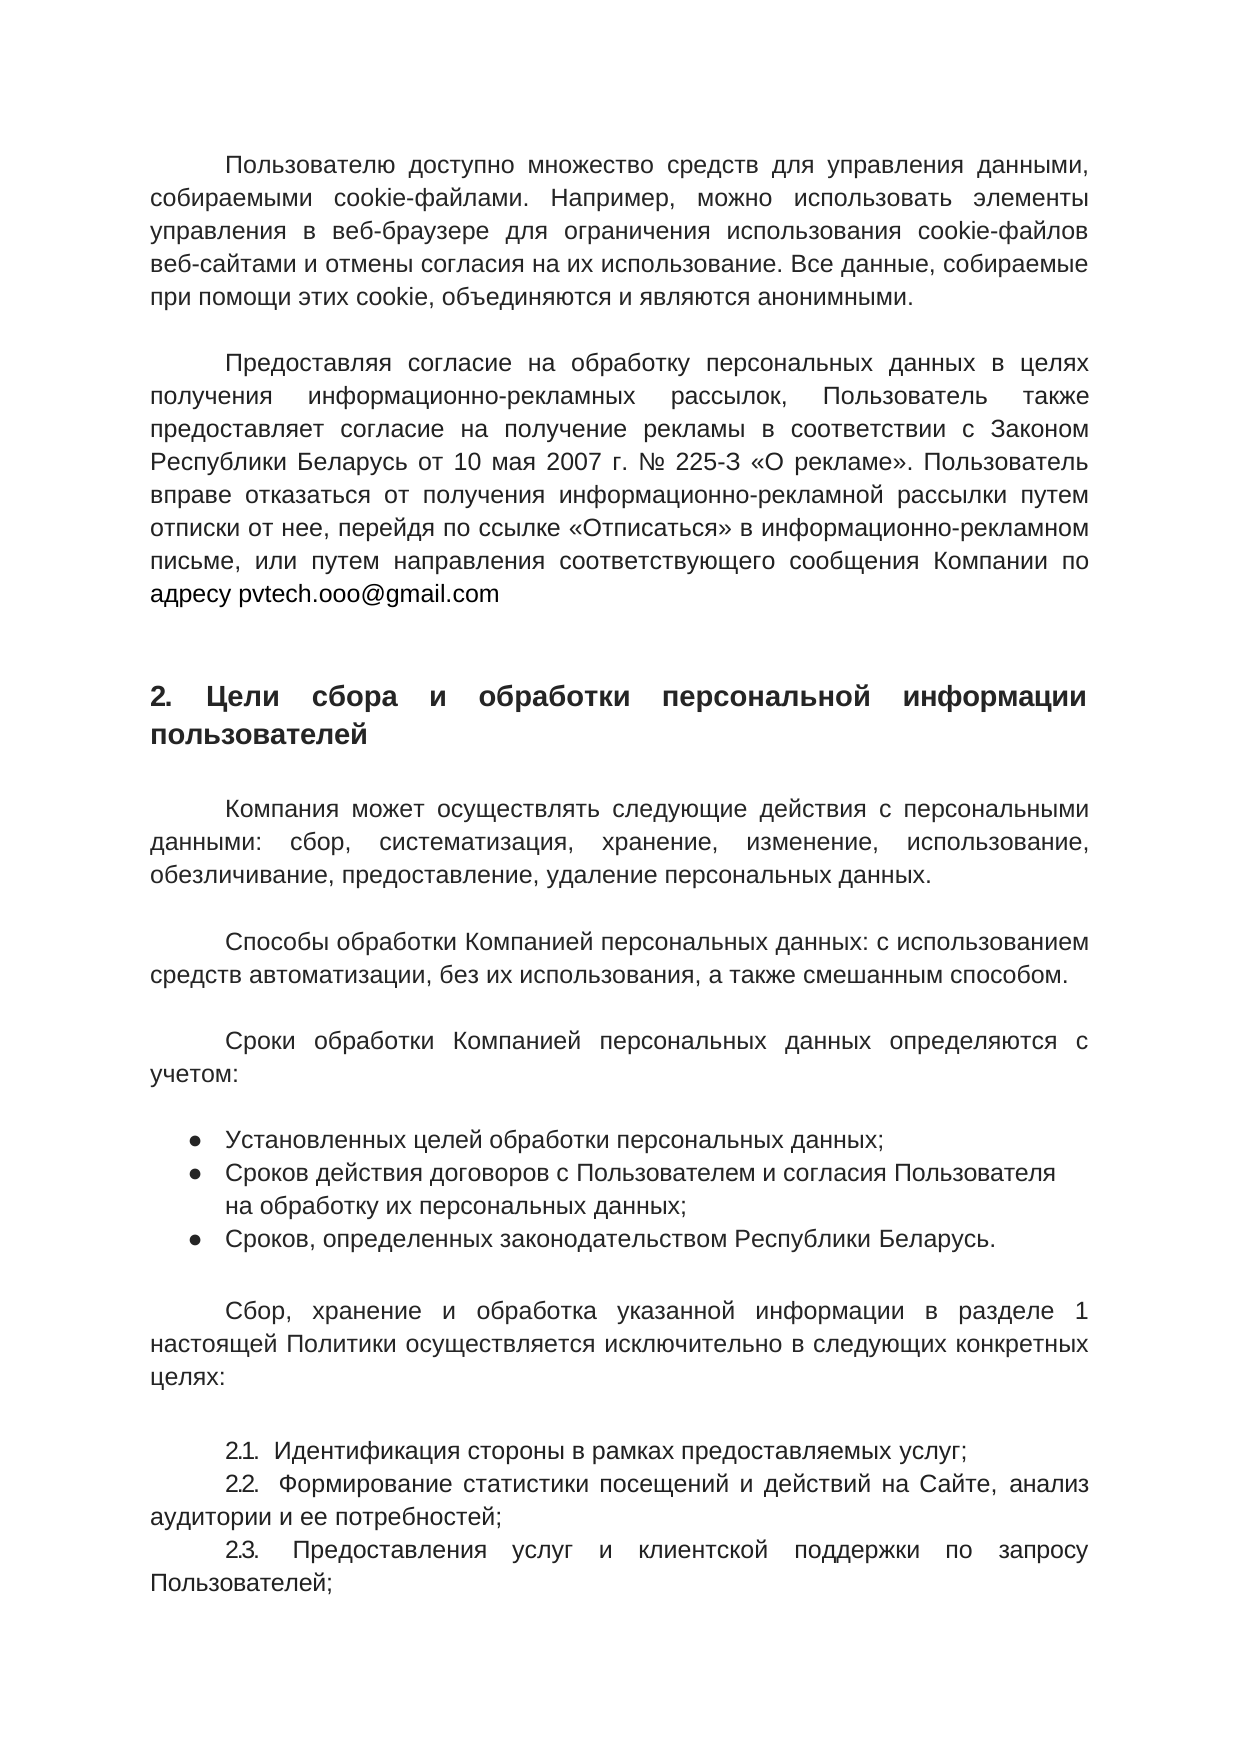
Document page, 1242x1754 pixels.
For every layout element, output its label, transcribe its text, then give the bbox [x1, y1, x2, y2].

list Предоставления услуг и клиентской поддержки по запросу Пользователей; [150, 1535, 1090, 1596]
list Установленных целей обработки персональных данных; [187, 1125, 1102, 1154]
subtitle Цели сбора и обработки персональной информации пользователей [150, 679, 1090, 751]
text Сбор, хранение и обработка указанной информации в разделе 1 настоящей Политики осуществляется исключительно в следующих конкретных целях: [150, 1296, 1090, 1390]
text Компания может осуществлять следующие действия с персональными данными: сбор, систематизация, хранение, изменение, использование, обезличивание, предоставление, удаление персональных данных. [150, 794, 1090, 889]
list Формирование статистики посещений и действий на Сайте, анализ аудитории и ее потребностей; [150, 1469, 1089, 1530]
list Сроков, определенных законодательством Республики Беларусь. [187, 1224, 1102, 1253]
text Предоставляя согласие на обработку персональных данных в целях получения информационно-рекламных рассылок, Пользователь также предоставляет согласие на получение рекламы в соответствии с Законом Республики Беларусь от 10 мая 2007 г. № 225-З «О рекламе». Пользователь вправе отказаться от получения информационно-рекламной рассылки путем отписки от нее, перейдя по ссылке «Отписаться» в информационно-рекламном письме, или путем направления соответствующего сообщения Компании по адресу pvtech.ooo@gmail.com [150, 348, 1090, 608]
list Идентификация стороны в рамках предоставляемых услуг; [225, 1436, 1102, 1464]
text Способы обработки Компанией персональных данных: с использованием средств автоматизации, без их использования, а также смешанным способом. [150, 927, 1090, 988]
list Сроков действия договоров с Пользователем и согласия Пользователя на обработку их персональных данных; [187, 1158, 1090, 1220]
text Пользователю доступно множество средств для управления данными, собираемыми cookie-файлами. Например, можно использовать элементы управления в веб-браузере для ограничения использования сookie-файлов веб-сайтами и отмены согласия на их использование. Все данные, собираемые при помощи этих cookie, объединяются и являются анонимными. [150, 150, 1090, 311]
text Сроки обработки Компанией персональных данных определяются с учетом: [150, 1026, 1089, 1087]
